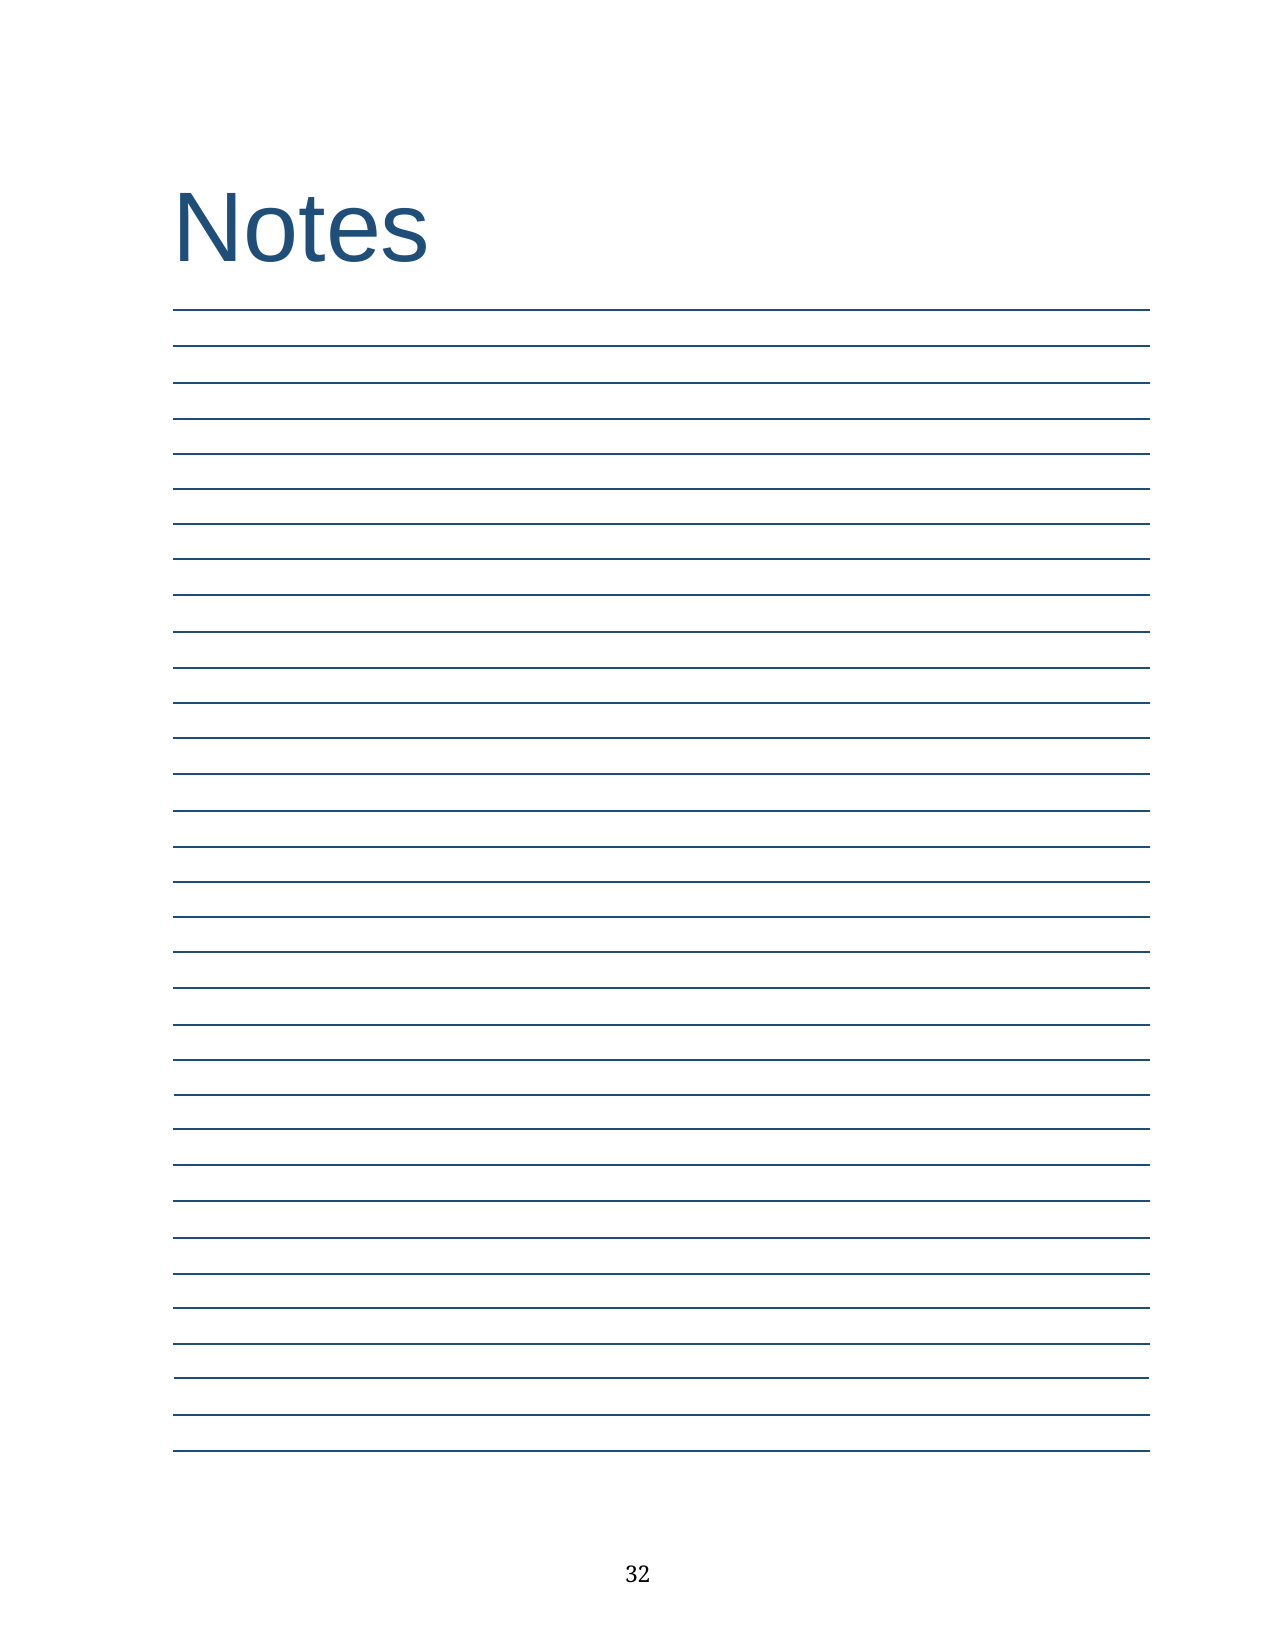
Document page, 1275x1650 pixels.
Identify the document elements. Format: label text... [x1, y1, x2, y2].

subtitle Notes [172, 174, 1275, 283]
